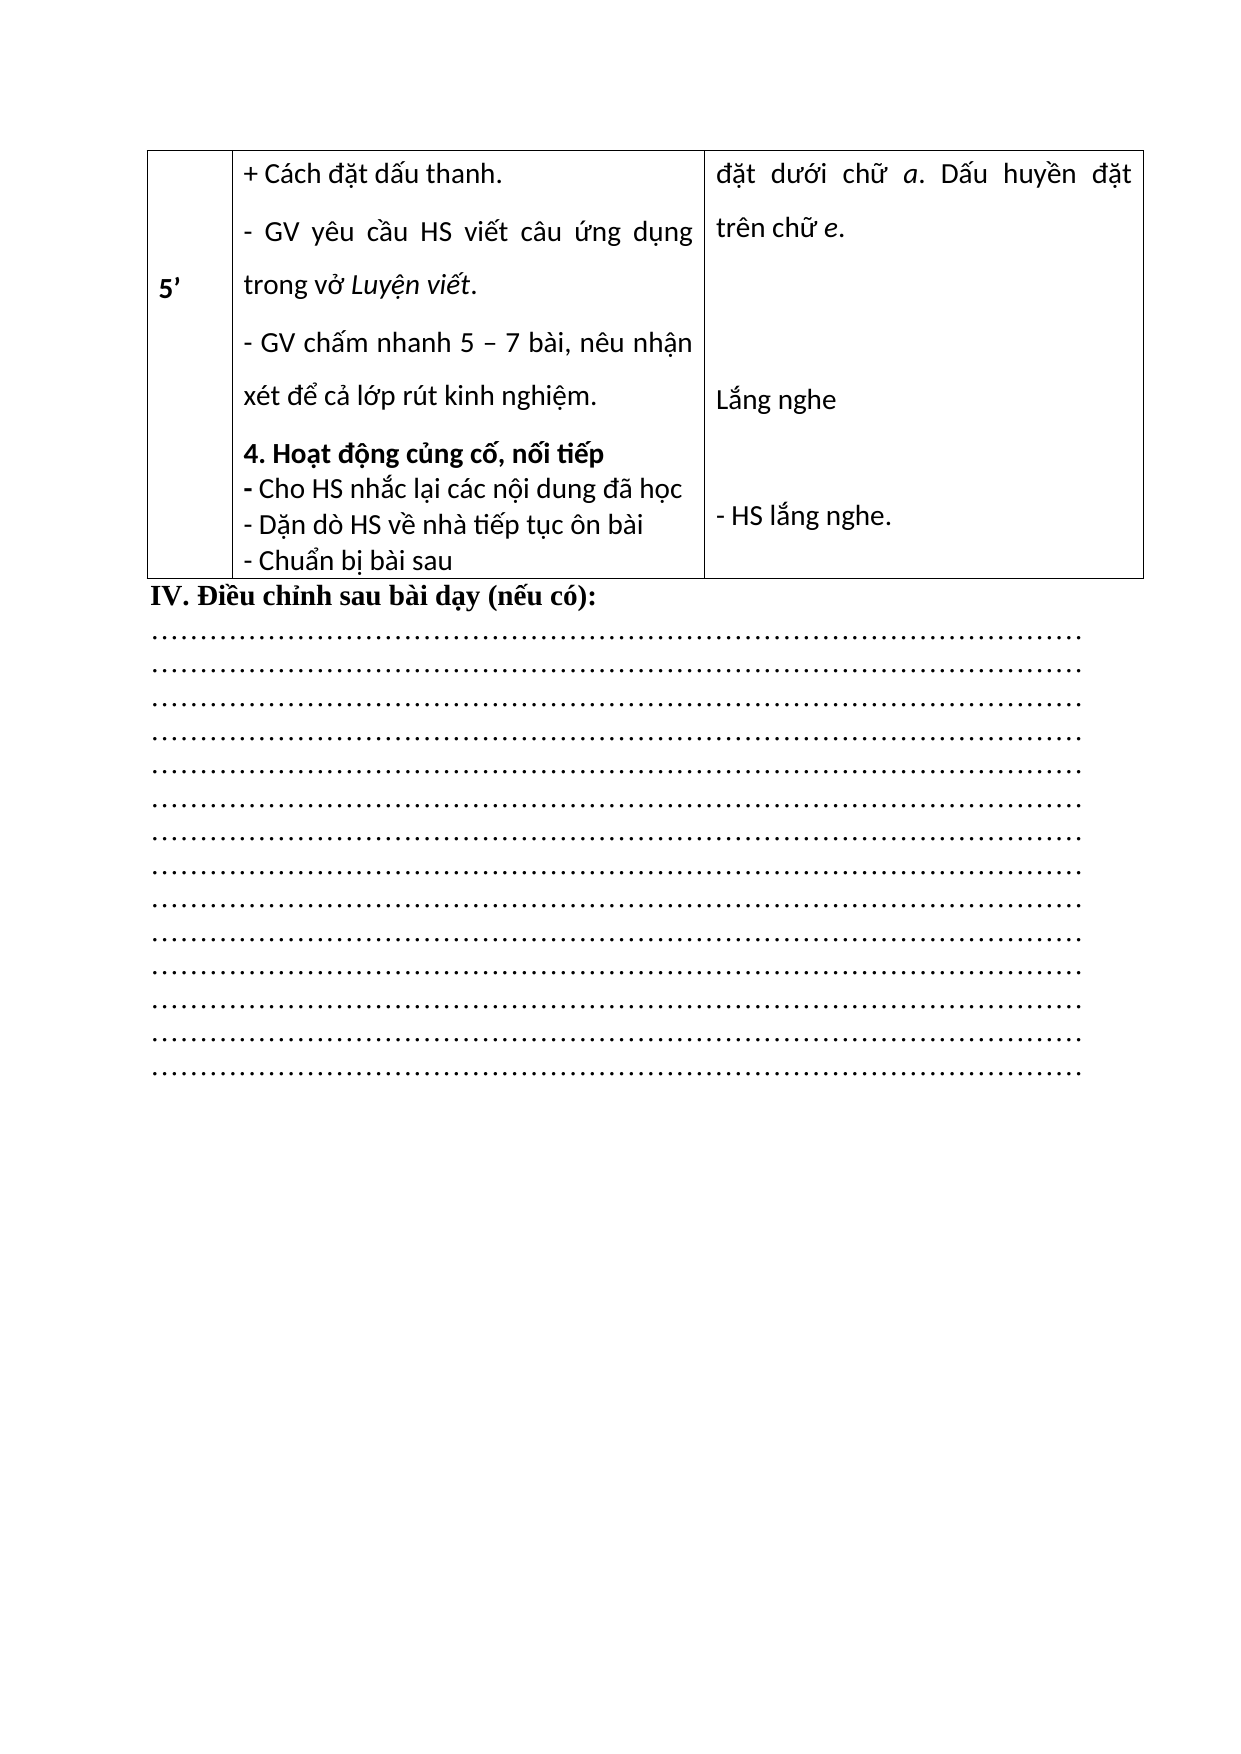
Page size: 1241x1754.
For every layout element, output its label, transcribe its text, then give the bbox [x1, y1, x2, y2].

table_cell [705, 151, 1143, 577]
table_cell 5’ 30’ 30’ 5’ [148, 151, 232, 577]
text IV. Điều chỉnh sau bài dạy (nếu có): [150, 579, 1090, 612]
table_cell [233, 151, 704, 577]
text ………………………………………………………………………………………………………………………………………………………………………………………………………………………………………………………………………………………………………………………………………………………………………………………………………………………………………………………………………………………………………………………………………………………………………………………………………………………………………………………………………………………………………………………………………………………………………………………………………………………………………………………………………………………………………………………………………………………………………………………………………………………………………………………………………………………………………………………………………………………………………………………………………………………………………… [150, 612, 1090, 1082]
